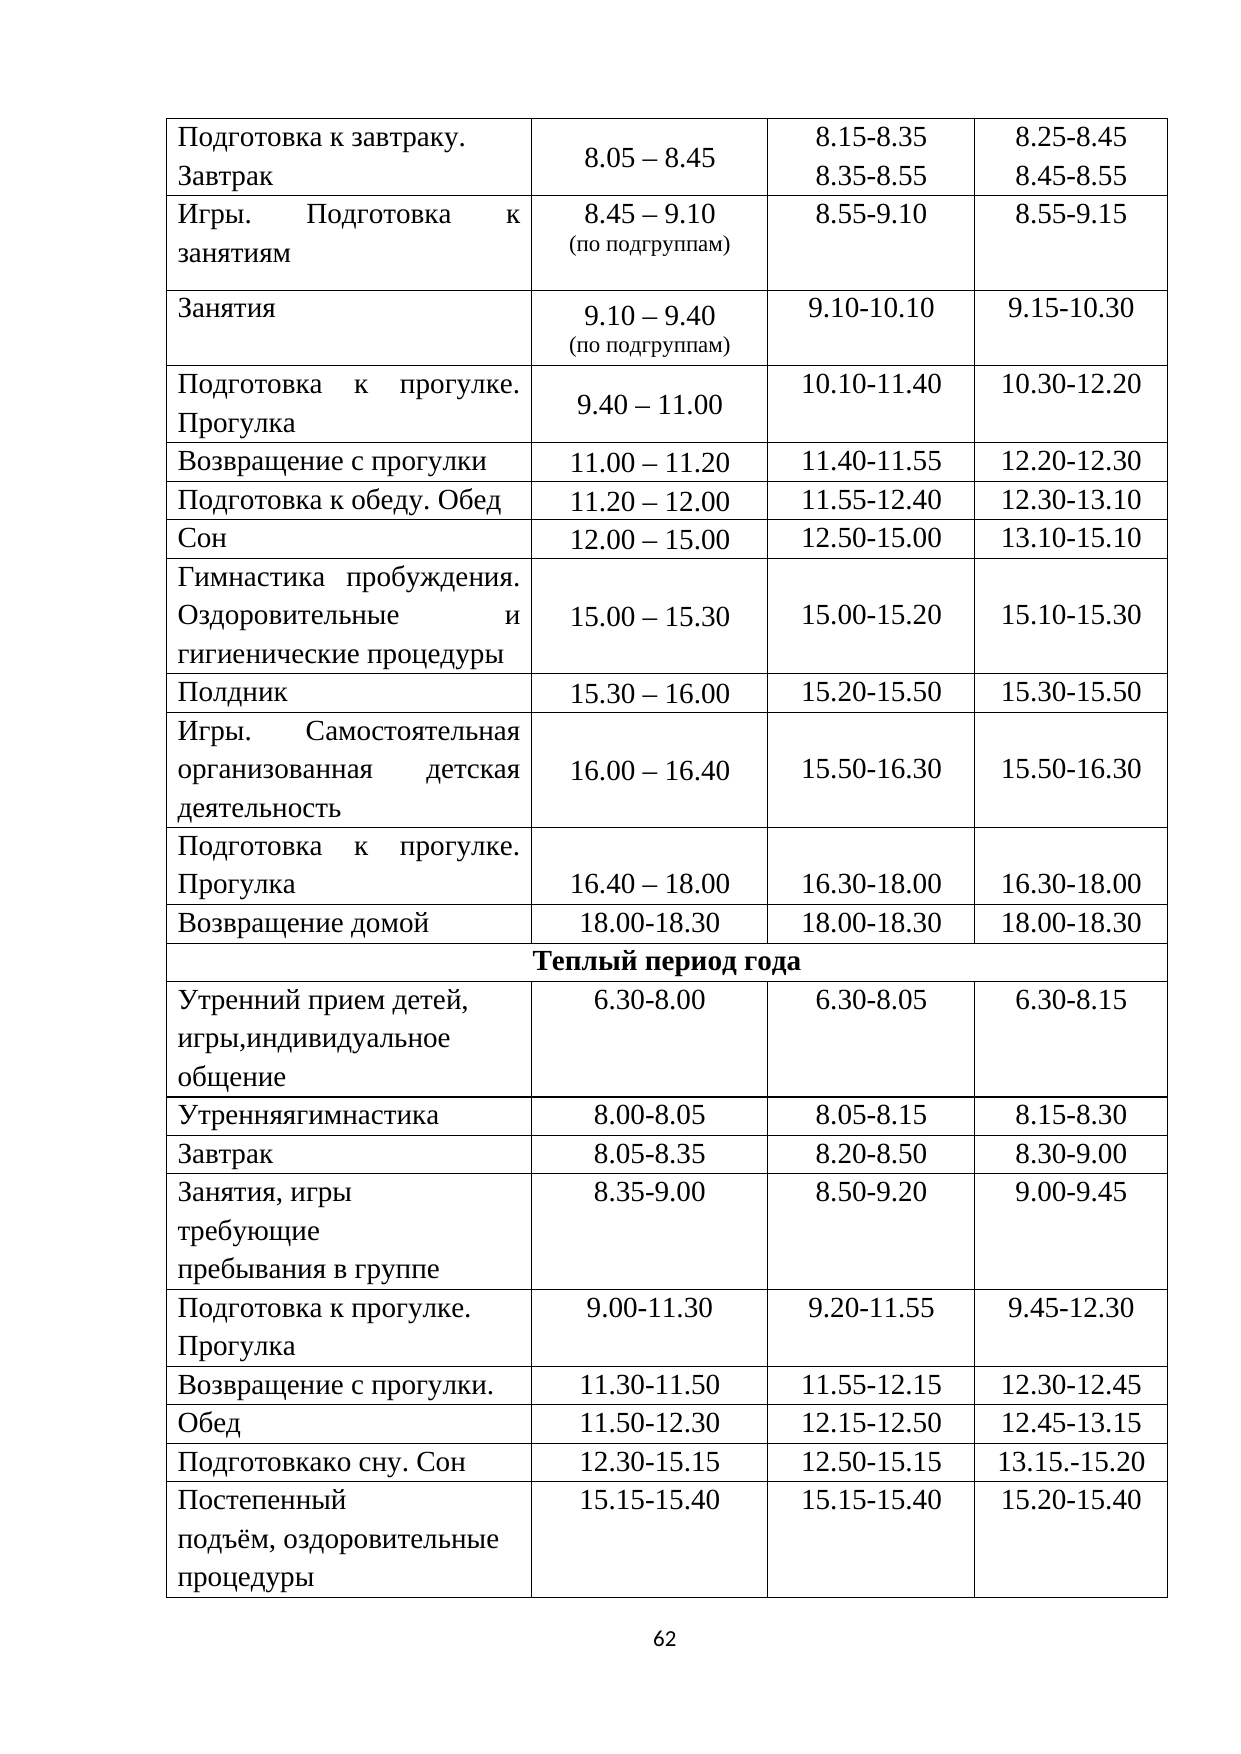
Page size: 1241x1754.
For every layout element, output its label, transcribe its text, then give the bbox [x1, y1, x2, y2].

table_cell 10.10-11.40 [768, 366, 974, 442]
table_cell 9.20-11.55 [768, 1290, 974, 1366]
table_cell Возвращение с прогулки [167, 443, 531, 481]
table_cell 8.50-9.20 [768, 1174, 974, 1289]
table_cell 10.30-12.20 [975, 366, 1167, 442]
table_cell Обед [167, 1405, 531, 1443]
table_cell 18.00-18.30 [975, 905, 1167, 942]
table_cell 11.55-12.15 [768, 1367, 974, 1404]
table_cell 8.55-9.15 [975, 196, 1167, 289]
table_cell 6.30-8.05 [768, 982, 974, 1096]
table_cell 15.30-15.50 [975, 674, 1167, 712]
table_cell 15.30 – 16.00 [532, 674, 767, 712]
table_cell Подготовка к завтраку. Завтрак [167, 119, 531, 195]
table_cell Теплый период года [167, 944, 1167, 981]
table_cell 16.00 – 16.40 [532, 713, 767, 827]
table_cell 11.40-11.55 [768, 443, 974, 481]
table_cell 9.00-9.45 [975, 1174, 1167, 1289]
table_cell 9.10 – 9.40 (по подгруппам) [532, 291, 767, 365]
table_cell 11.20 – 12.00 [532, 482, 767, 519]
table_cell 12.50-15.00 [768, 520, 974, 558]
table_cell 8.25-8.45 8.45-8.55 [975, 119, 1167, 195]
table_cell 15.10-15.30 [975, 559, 1167, 673]
table_cell 8.05-8.35 [532, 1136, 767, 1173]
table_cell 11.30-11.50 [532, 1367, 767, 1404]
table_cell Возвращение домой [167, 905, 531, 942]
table_cell 15.00 – 15.30 [532, 559, 767, 673]
table_cell 16.30-18.00 [768, 828, 974, 904]
table_cell 15.20-15.50 [768, 674, 974, 712]
table_cell 12.30-12.45 [975, 1367, 1167, 1404]
table_cell 9.45-12.30 [975, 1290, 1167, 1366]
table_cell Подготовка к обеду. Обед [167, 482, 531, 519]
table_cell 8.35-9.00 [532, 1174, 767, 1289]
table_cell 8.00-8.05 [532, 1098, 767, 1135]
table_cell 9.10-10.10 [768, 291, 974, 365]
table_cell 6.30-8.00 [532, 982, 767, 1096]
table_cell 12.45-13.15 [975, 1405, 1167, 1443]
table_cell 8.30-9.00 [975, 1136, 1167, 1173]
table_cell Постепенный подъём, оздоровительные процедуры [167, 1482, 531, 1597]
table_cell Утренний прием детей, игры,индивидуальное общение [167, 982, 531, 1096]
table_cell Игры. Подготовка к занятиям [167, 196, 531, 289]
table_cell 12.50-15.15 [768, 1444, 974, 1481]
table_cell 11.55-12.40 [768, 482, 974, 519]
table_cell 8.55-9.10 [768, 196, 974, 289]
table_cell 9.40 – 11.00 [532, 366, 767, 442]
table_cell Подготовка к прогулке. Прогулка [167, 828, 531, 904]
table_cell 11.50-12.30 [532, 1405, 767, 1443]
table_cell Игры. Самостоятельная организованная детская деятельность [167, 713, 531, 827]
table_cell Полдник [167, 674, 531, 712]
table_cell Возвращение с прогулки. [167, 1367, 531, 1404]
table_cell 15.50-16.30 [768, 713, 974, 827]
table_cell 15.20-15.40 [975, 1482, 1167, 1597]
table_cell 15.15-15.40 [532, 1482, 767, 1597]
table_cell 8.05-8.15 [768, 1098, 974, 1135]
table_cell 15.15-15.40 [768, 1482, 974, 1597]
table_cell Утренняягимнастика [167, 1098, 531, 1135]
table_cell Подготовка к прогулке. Прогулка [167, 366, 531, 442]
table_cell 6.30-8.15 [975, 982, 1167, 1096]
table_cell Занятия [167, 291, 531, 365]
table_cell 8.05 – 8.45 [532, 119, 767, 195]
table_cell 9.15-10.30 [975, 291, 1167, 365]
table_cell Гимнастика пробуждения. Оздоровительные и гигиенические процедуры [167, 559, 531, 673]
table_cell 9.00-11.30 [532, 1290, 767, 1366]
table_cell 12.30-13.10 [975, 482, 1167, 519]
table_cell Подготовкако сну. Сон [167, 1444, 531, 1481]
table_cell 8.15-8.35 8.35-8.55 [768, 119, 974, 195]
table_cell Завтрак [167, 1136, 531, 1173]
table_cell 13.15.-15.20 [975, 1444, 1167, 1481]
table_cell 16.30-18.00 [975, 828, 1167, 904]
table_cell 11.00 – 11.20 [532, 443, 767, 481]
table_cell 12.30-15.15 [532, 1444, 767, 1481]
table_cell 18.00-18.30 [768, 905, 974, 942]
table_cell 16.40 – 18.00 [532, 828, 767, 904]
table_cell 13.10-15.10 [975, 520, 1167, 558]
table_cell Сон [167, 520, 531, 558]
table_cell 12.00 – 15.00 [532, 520, 767, 558]
table_cell 15.00-15.20 [768, 559, 974, 673]
table_cell 8.15-8.30 [975, 1098, 1167, 1135]
table_cell 12.15-12.50 [768, 1405, 974, 1443]
table_cell Занятия, игры требующие пребывания в группе [167, 1174, 531, 1289]
table_cell 8.45 – 9.10 (по подгруппам) [532, 196, 767, 289]
table_cell 18.00-18.30 [532, 905, 767, 942]
table_cell Подготовка к прогулке. Прогулка [167, 1290, 531, 1366]
table_cell 8.20-8.50 [768, 1136, 974, 1173]
table_cell 12.20-12.30 [975, 443, 1167, 481]
table_cell 15.50-16.30 [975, 713, 1167, 827]
